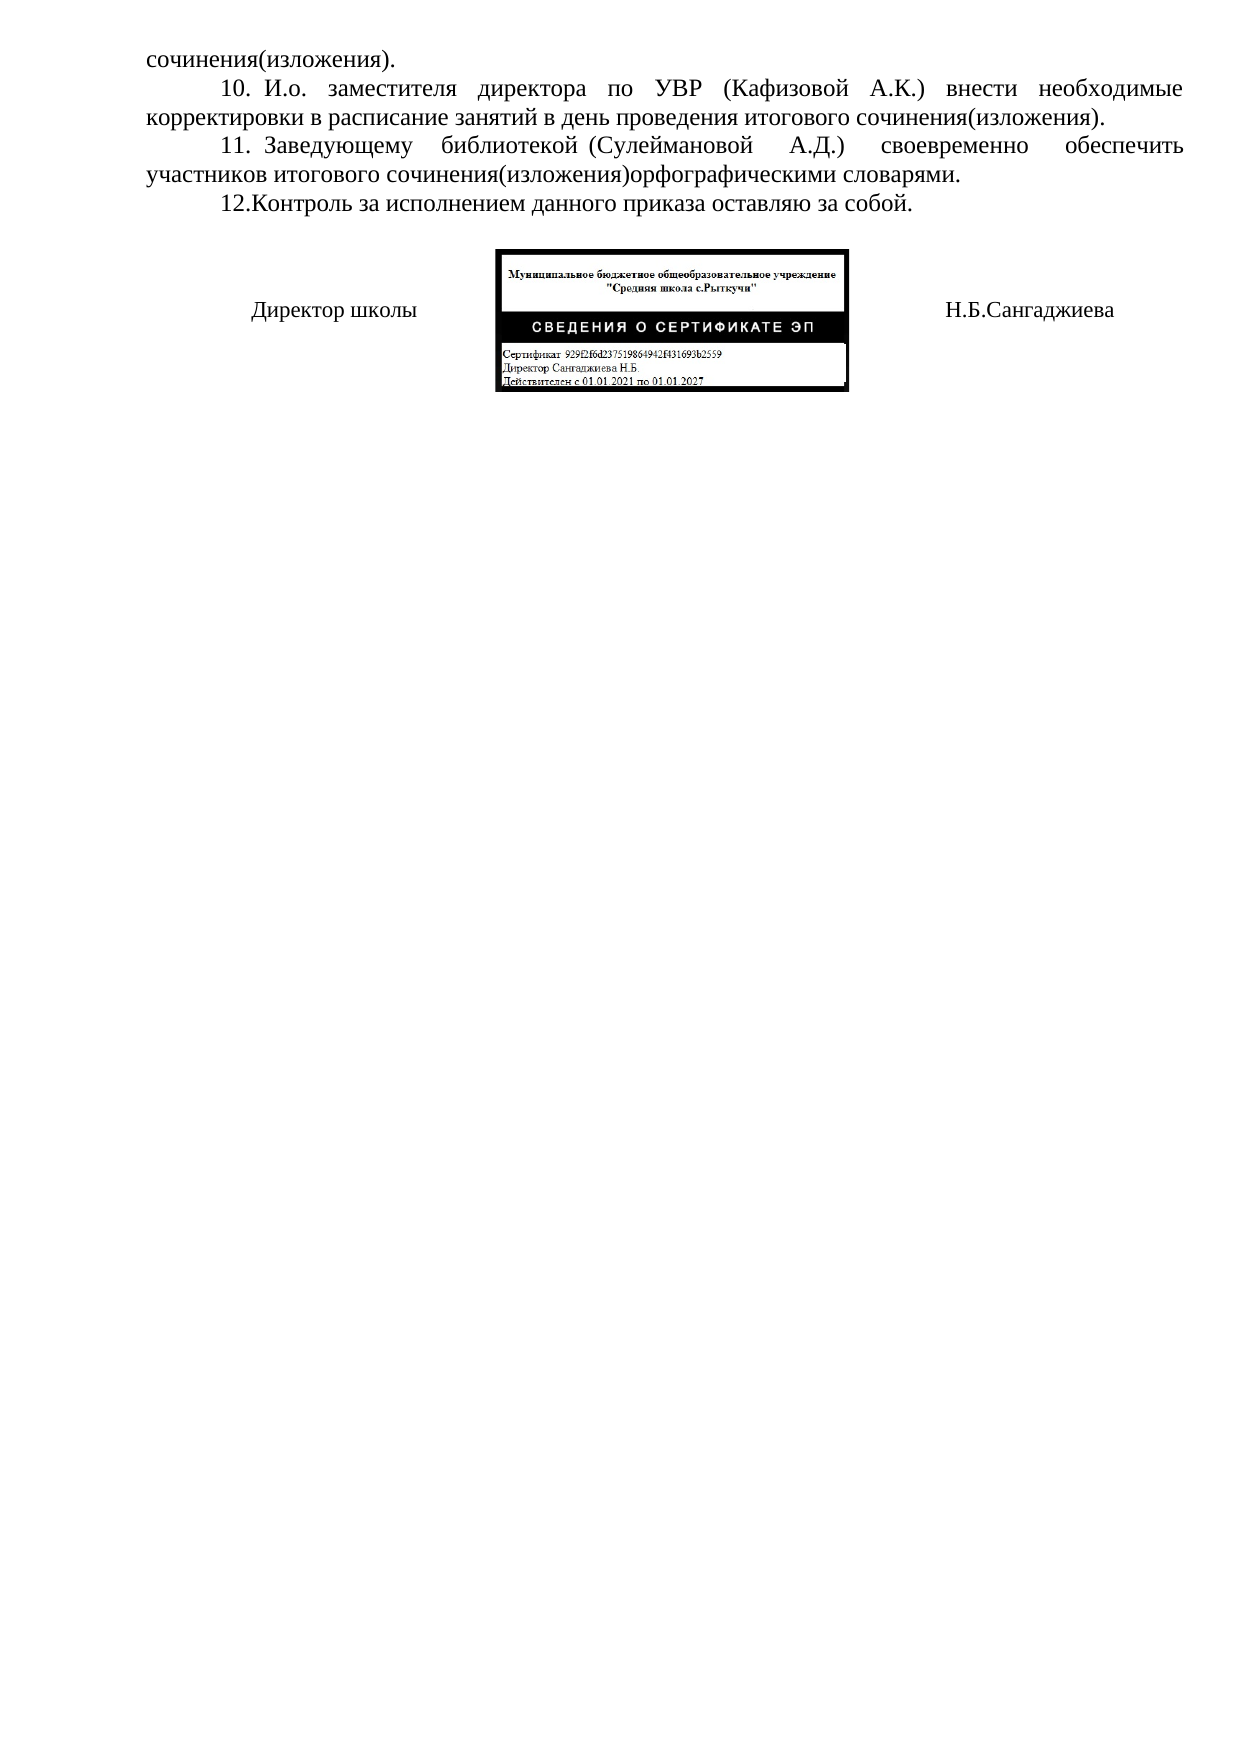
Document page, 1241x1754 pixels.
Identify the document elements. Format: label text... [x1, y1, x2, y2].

list И.о. заместителя директора по УВР (Кафизовой А.К.) внести необходимые корректировки в расписание занятий в день проведения итогового сочинения(изложения). [146, 73, 1184, 131]
text Директор школы Н.Б.Сангаджиева [251, 296, 1184, 322]
picture [495, 322, 850, 392]
picture [495, 249, 850, 296]
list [146, 44, 1184, 73]
text 12.Контроль за исполнением данного приказа оставляю за собой. [146, 188, 1184, 217]
list Заведующему библиотекой (Сулеймановой А.Д.) своевременно обеспечить участников итогового сочинения(изложения)орфографическими словарями. [146, 131, 1184, 188]
